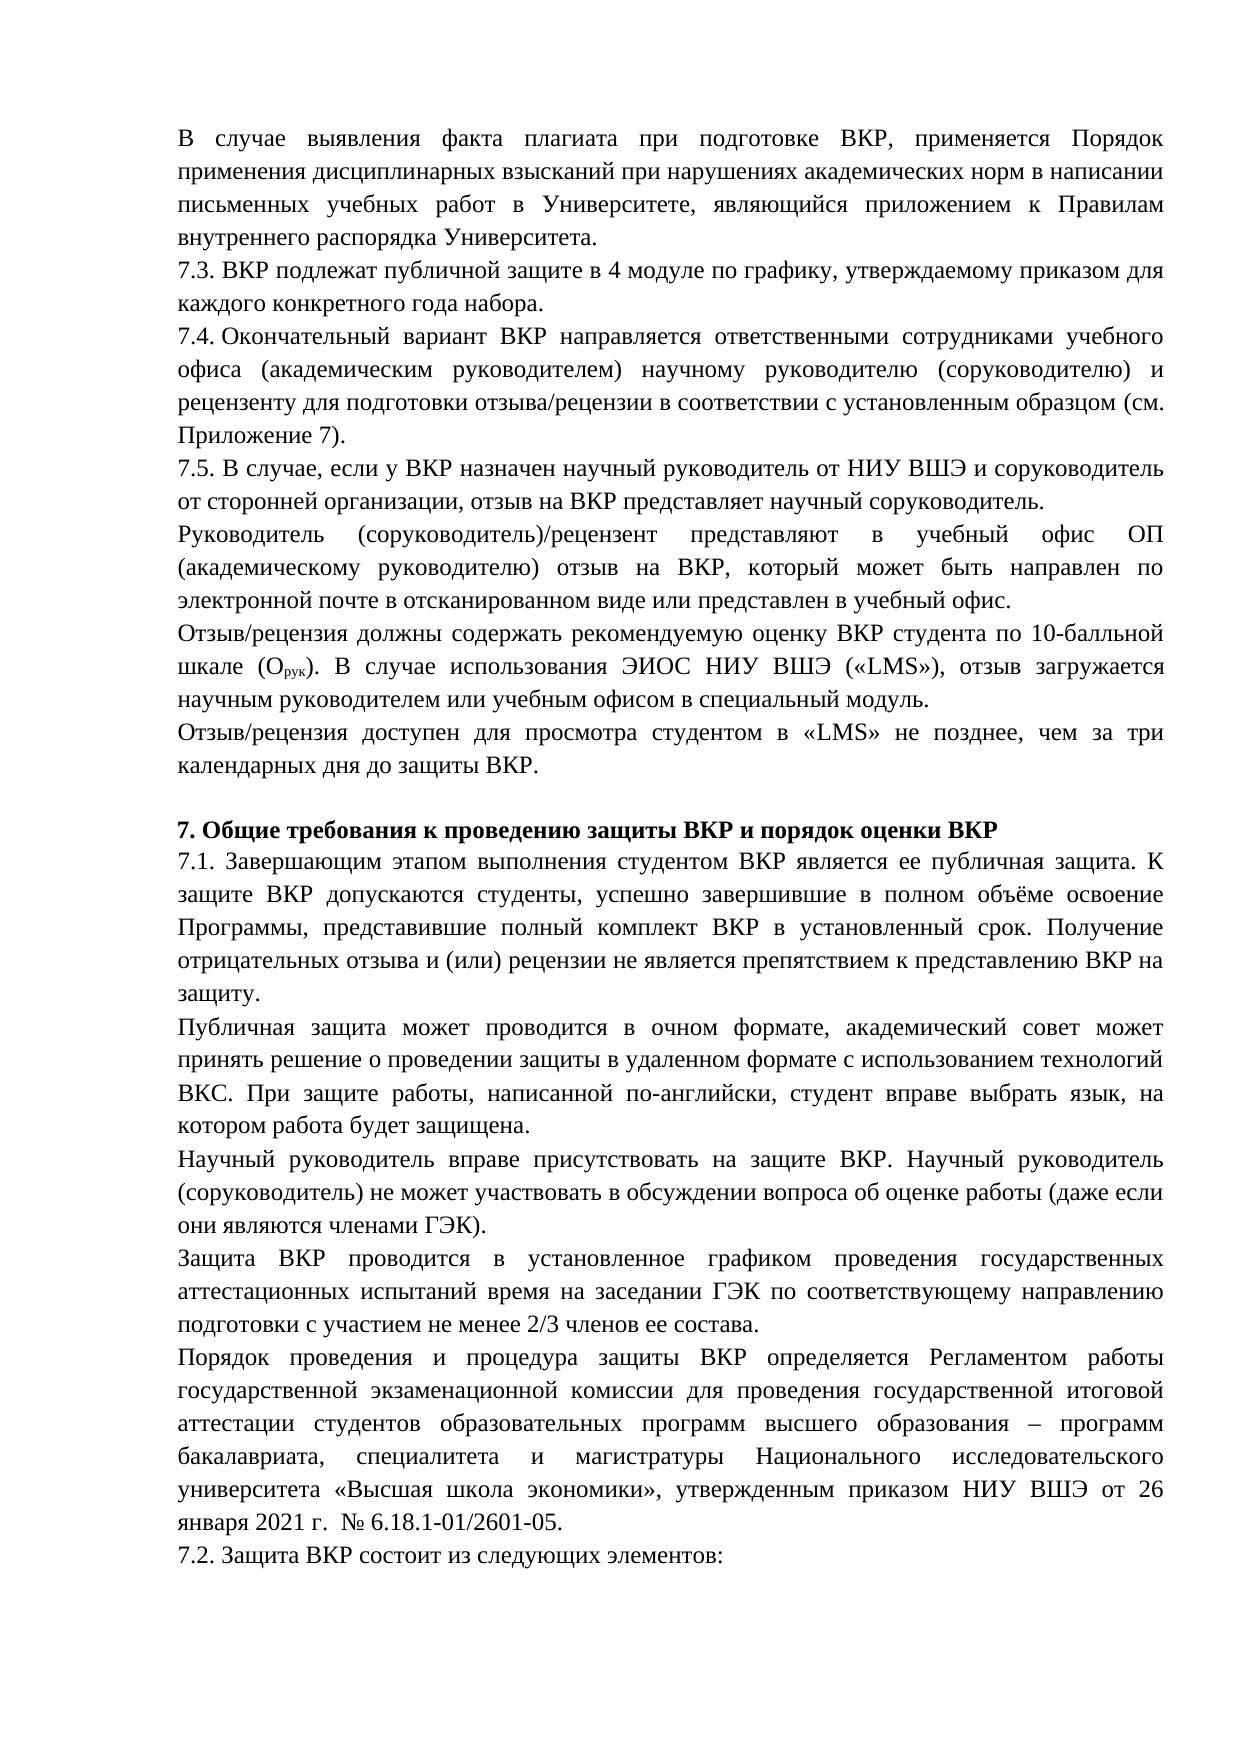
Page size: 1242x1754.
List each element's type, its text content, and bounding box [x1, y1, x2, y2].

text Отзыв/рецензия должны содержать рекомендуемую оценку ВКР студента по 10-балльной шкале (Орук). В случае использования ЭИОС НИУ ВШЭ («LMS»), отзыв загружается научным руководителем или учебным офисом в специальный модуль. [177, 618, 1165, 713]
text Научный руководитель вправе присутствовать на защите ВКР. Научный руководитель (соруководитель) не может участвовать в обсуждении вопроса об оценке работы (даже если они являются членами ГЭК). [177, 1144, 1165, 1238]
text Порядок проведения и процедура защиты ВКР определяется Регламентом работы государственной экзаменационной комиссии для проведения государственной итоговой аттестации студентов образовательных программ высшего образования – программ бакалавриата, специалитета и магистратуры Национального исследовательского университета «Высшая школа экономики», утвержденным приказом НИУ ВШЭ от 26 января 2021 г. № 6.18.1-01/2601-05. [177, 1342, 1165, 1536]
text 7.3. ВКР подлежат публичной защите в 4 модуле по графику, утверждаемому приказом для каждого конкретного года набора. [177, 255, 1165, 317]
text 7.5. В случае, если у ВКР назначен научный руководитель от НИУ ВШЭ и соруководитель от сторонней организации, отзыв на ВКР представляет научный соруководитель. [177, 453, 1165, 515]
text 7.1. Завершающим этапом выполнения студентом ВКР является ее публичная защита. К защите ВКР допускаются студенты, успешно завершившие в полном объёме освоение Программы, представившие полный комплект ВКР в установленный срок. Получение отрицательных отзыва и (или) рецензии не является препятствием к представлению ВКР на защиту. [177, 846, 1165, 1007]
subtitle 7. Общие требования к проведению защиты ВКР и порядок оценки ВКР [177, 815, 1162, 844]
text Защита ВКР проводится в установленное графиком проведения государственных аттестационных испытаний время на заседании ГЭК по соответствующему направлению подготовки с участием не менее 2/3 членов ее состава. [177, 1243, 1165, 1337]
text В случае выявления факта плагиата при подготовке ВКР, применяется Порядок применения дисциплинарных взысканий при нарушениях академических норм в написании письменных учебных работ в Университете, являющийся приложением к Правилам внутреннего распорядка Университета. [177, 123, 1165, 251]
text Руководитель (соруководитель)/рецензент представляют в учебный офис ОП (академическому руководителю) отзыв на ВКР, который может быть направлен по электронной почте в отсканированном виде или представлен в учебный офис. [177, 519, 1165, 614]
text Отзыв/рецензия доступен для просмотра студентом в «LMS» не позднее, чем за три календарных дня до защиты ВКР. [177, 717, 1165, 779]
text Публичная защита может проводится в очном формате, академический совет может принять решение о проведении защиты в удаленном формате с использованием технологий ВКС. При защите работы, написанной по-английски, студент вправе выбрать язык, на котором работа будет защищена. [177, 1012, 1165, 1139]
text 7.4. Окончательный вариант ВКР направляется ответственными сотрудниками учебного офиса (академическим руководителем) научному руководителю (соруководителю) и рецензенту для подготовки отзыва/рецензии в соответствии с установленным образцом (см. Приложение 7). [177, 321, 1165, 449]
text 7.2. Защита ВКР состоит из следующих элементов: [177, 1540, 1165, 1569]
